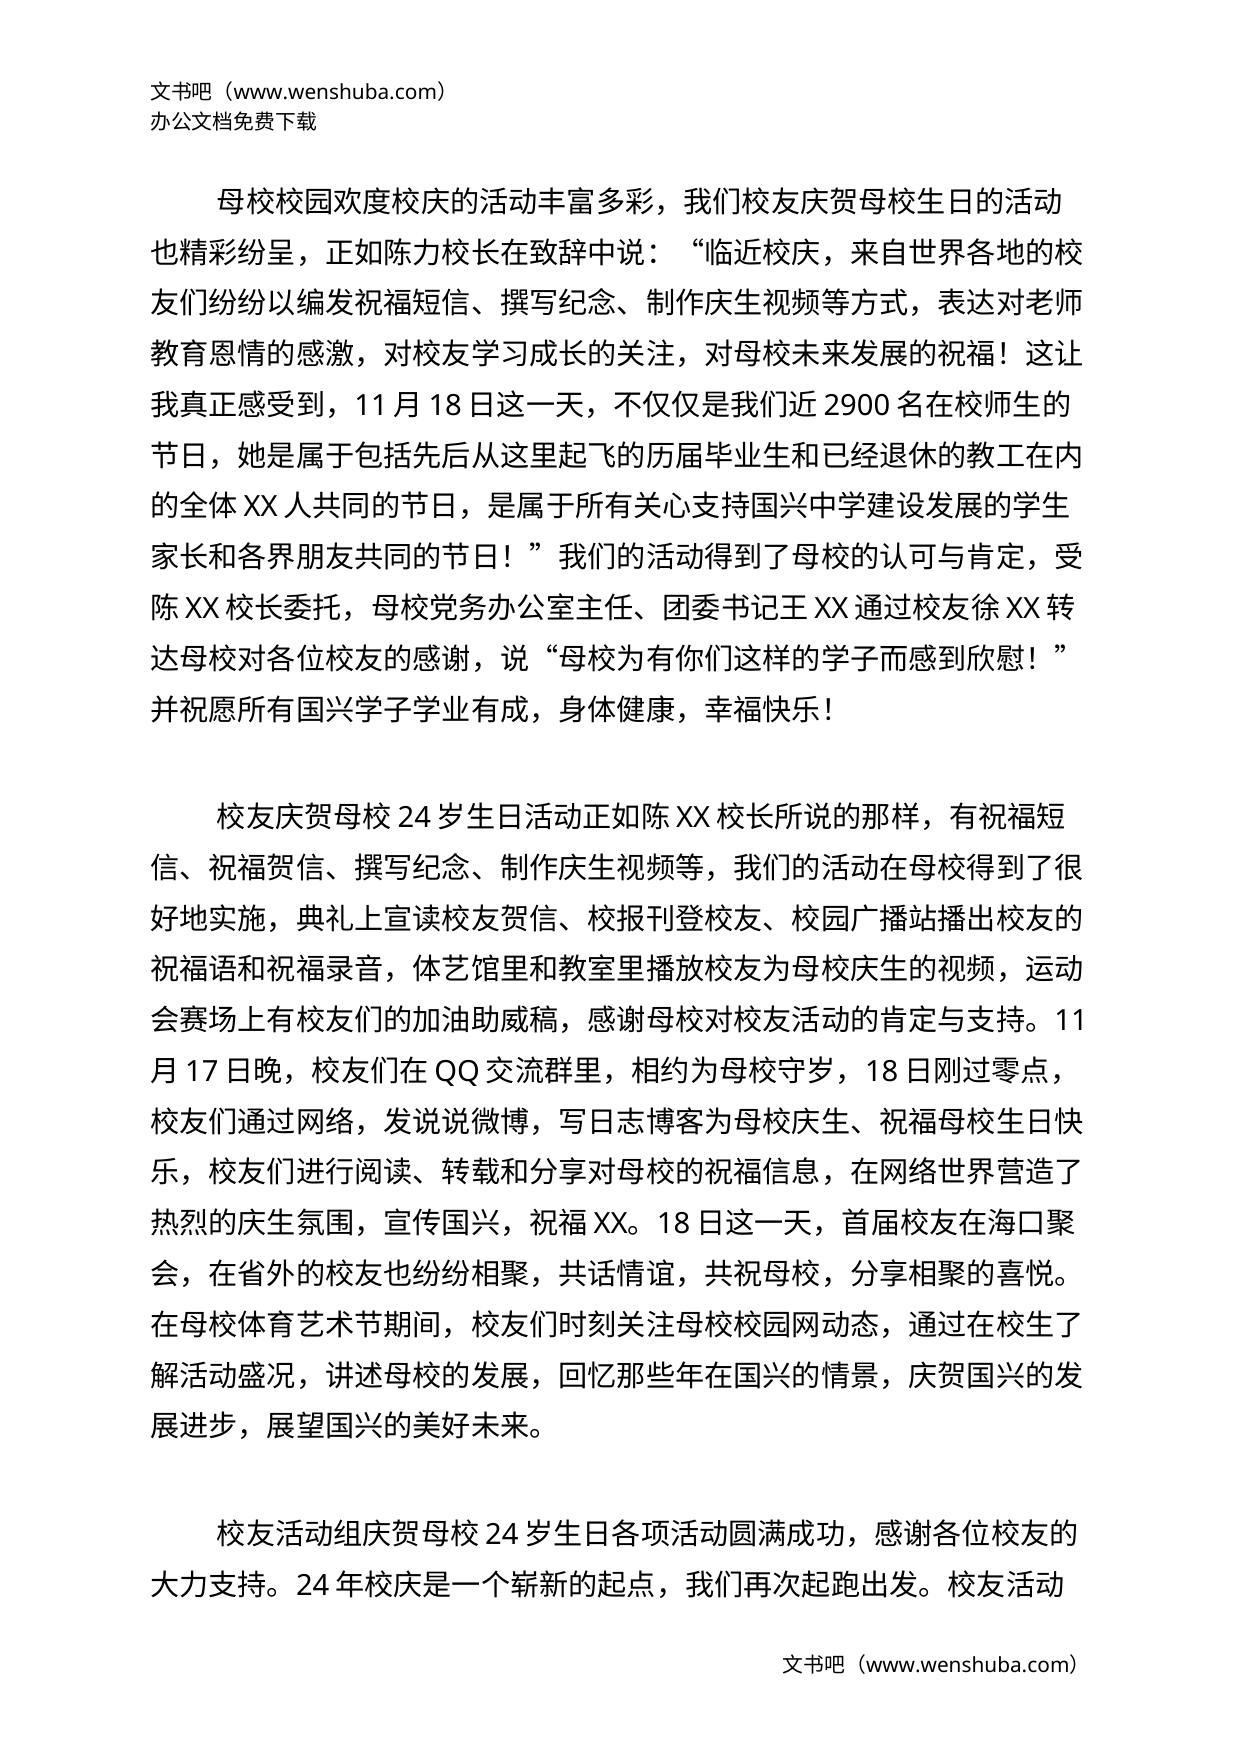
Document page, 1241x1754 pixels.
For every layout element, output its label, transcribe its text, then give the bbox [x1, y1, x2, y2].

text 校友庆贺母校24岁生日活动正如陈XX校长所说的那样，有祝福短信、祝福贺信、撰写纪念、制作庆生视频等，我们的活动在母校得到了很好地实施，典礼上宣读校友贺信、校报刊登校友、校园广播站播出校友的祝福语和祝福录音，体艺馆里和教室里播放校友为母校庆生的视频，运动会赛场上有校友们的加油助威稿，感谢母校对校友活动的肯定与支持。11月17日晚，校友们在QQ交流群里，相约为母校守岁，18日刚过零点，校友们通过网络，发说说微博，写日志博客为母校庆生、祝福母校生日快乐，校友们进行阅读、转载和分享对母校的祝福信息，在网络世界营造了热烈的庆生氛围，宣传国兴，祝福XX。18日这一天，首届校友在海口聚会，在省外的校友也纷纷相聚，共话情谊，共祝母校，分享相聚的喜悦。在母校体育艺术节期间，校友们时刻关注母校校园网动态，通过在校生了解活动盛况，讲述母校的发展，回忆那些年在国兴的情景，庆贺国兴的发展进步，展望国兴的美好未来。 [150, 794, 1090, 1445]
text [150, 1510, 1090, 1604]
text 母校校园欢度校庆的活动丰富多彩，我们校友庆贺母校生日的活动也精彩纷呈，正如陈力校长在致辞中说：“临近校庆，来自世界各地的校友们纷纷以编发祝福短信、撰写纪念、制作庆生视频等方式，表达对老师教育恩情的感激，对校友学习成长的关注，对母校未来发展的祝福！这让我真正感受到，11月18日这一天，不仅仅是我们近2900名在校师生的节日，她是属于包括先后从这里起飞的历届毕业生和已经退休的教工在内的全体XX人共同的节日，是属于所有关心支持国兴中学建设发展的学生家长和各界朋友共同的节日！”我们的活动得到了母校的认可与肯定，受陈XX校长委托，母校党务办公室主任、团委书记王XX通过校友徐XX转达母校对各位校友的感谢，说“母校为有你们这样的学子而感到欣慰！”并祝愿所有国兴学子学业有成，身体健康，幸福快乐！ [150, 178, 1090, 728]
